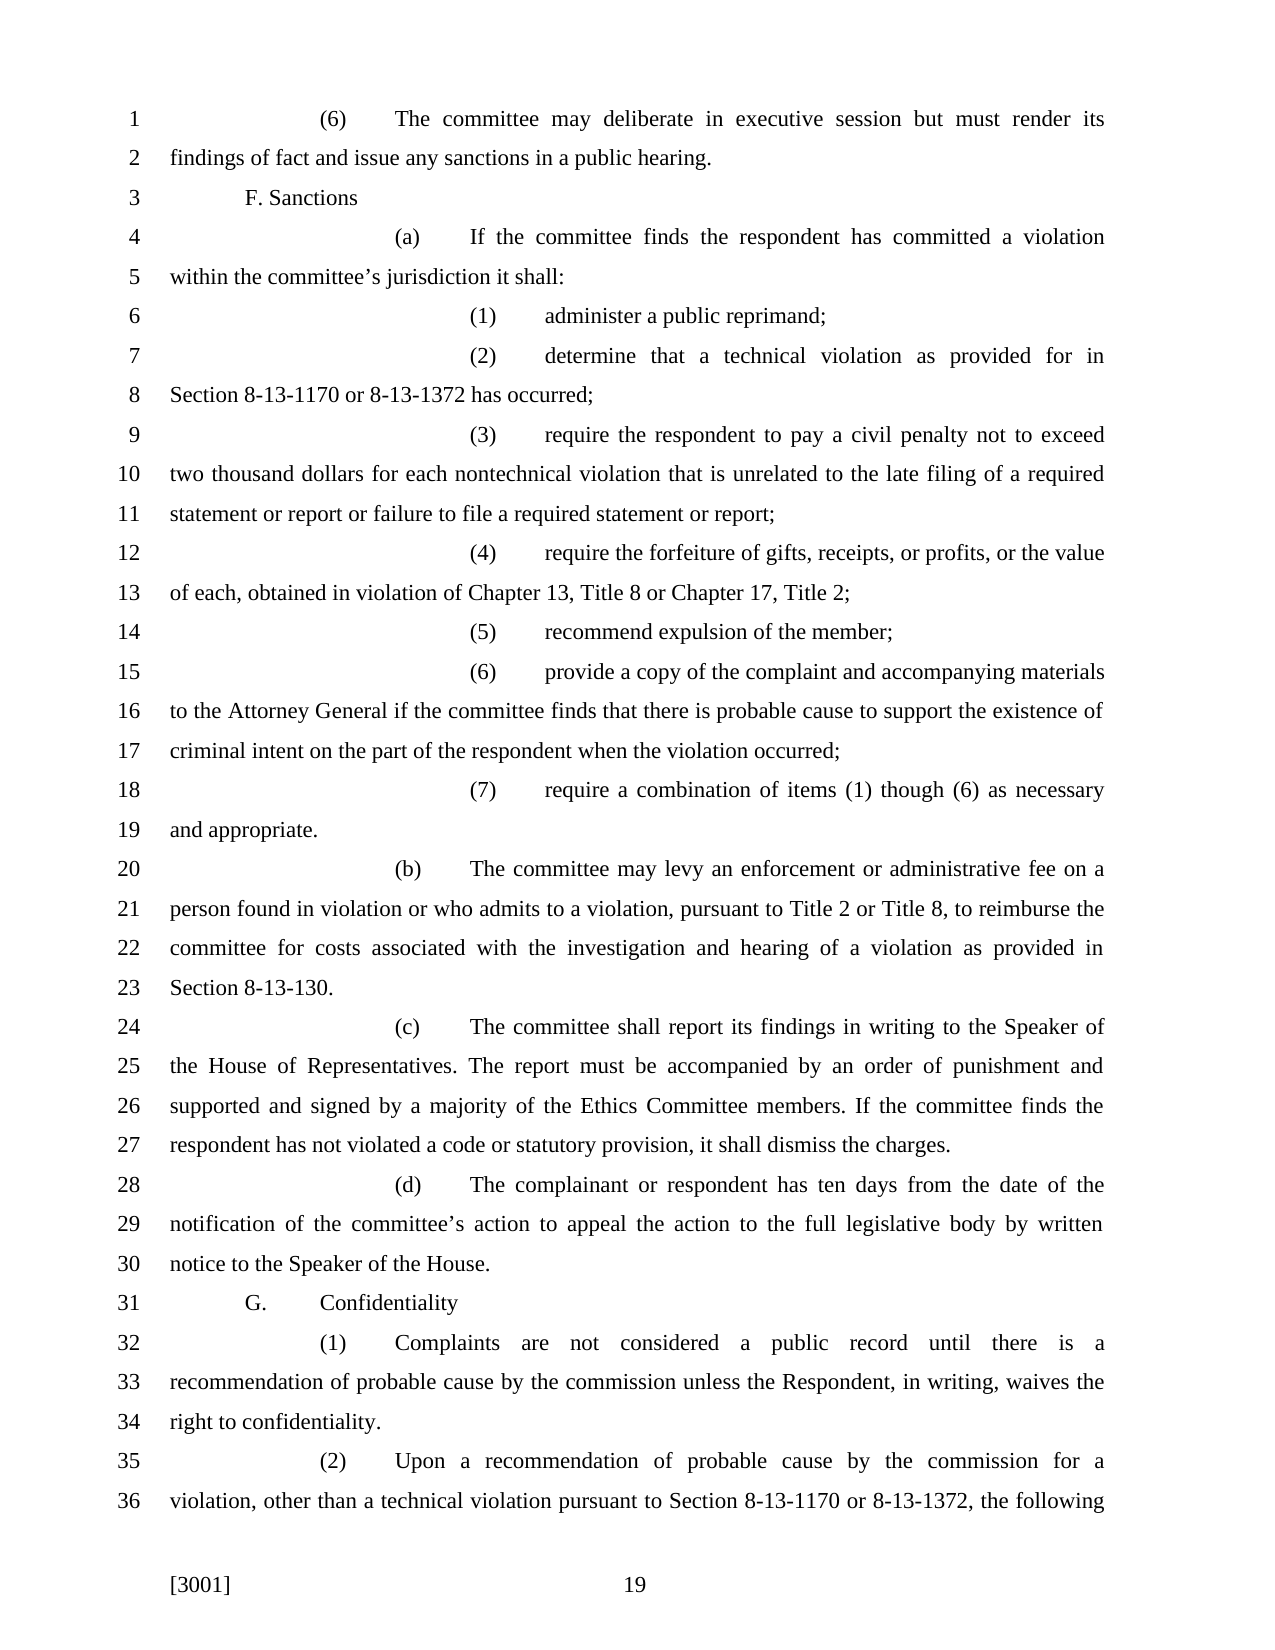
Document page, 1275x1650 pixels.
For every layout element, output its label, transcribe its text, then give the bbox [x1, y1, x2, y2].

text (b) The committee may levy an enforcement or administrative fee on a person found in violation or who admits to a violation, pursuant to Title 2 or Title 8, to reimburse the committee for costs associated with the investigation and hearing of a violation as provided in Section 8-13-130. [169, 855, 1106, 1000]
text (1) Complaints are not considered a public record until there is a recommendation of probable cause by the commission unless the Respondent, in writing, waives the right to confidentiality. [169, 1329, 1106, 1434]
text (4) require the forfeiture of gifts, receipts, or profits, or the value of each, obtained in violation of Chapter 13, Title 8 or Chapter 17, Title 2; [169, 539, 1106, 605]
text (d) The complainant or respondent has ten days from the date of the notification of the committee’s action to appeal the action to the full legislative body by written notice to the Speaker of the House. [169, 1171, 1106, 1276]
text (7) require a combination of items (1) though (6) as necessary and appropriate. [169, 776, 1106, 842]
text (3) require the respondent to pay a civil penalty not to exceed two thousand dollars for each nontechnical violation that is unrelated to the late filing of a required statement or report or failure to file a required statement or report; [169, 421, 1106, 526]
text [169, 1447, 1106, 1513]
text (1) administer a public reprimand; [169, 302, 1106, 329]
text G. Confidentiality [169, 1289, 1106, 1316]
text F. Sanctions [169, 184, 1106, 210]
text (6) provide a copy of the complaint and accompanying materials to the Attorney General if the committee finds that there is probable cause to support the existence of criminal intent on the part of the respondent when the violation occurred; [169, 658, 1106, 763]
text (c) The committee shall report its findings in writing to the Speaker of the House of Representatives. The report must be accompanied by an order of punishment and supported and signed by a majority of the Ethics Committee members. If the committee finds the respondent has not violated a code or statutory provision, it shall dismiss the charges. [169, 1013, 1106, 1158]
text (6) The committee may deliberate in executive session but must render its findings of fact and issue any sanctions in a public hearing. [169, 105, 1106, 171]
text (2) determine that a technical violation as provided for in Section 8-13-1170 or 8-13-1372 has occurred; [169, 342, 1106, 408]
text (a) If the committee finds the respondent has committed a violation within the committee’s jurisdiction it shall: [169, 223, 1106, 289]
text (5) recommend expulsion of the member; [169, 618, 1106, 644]
